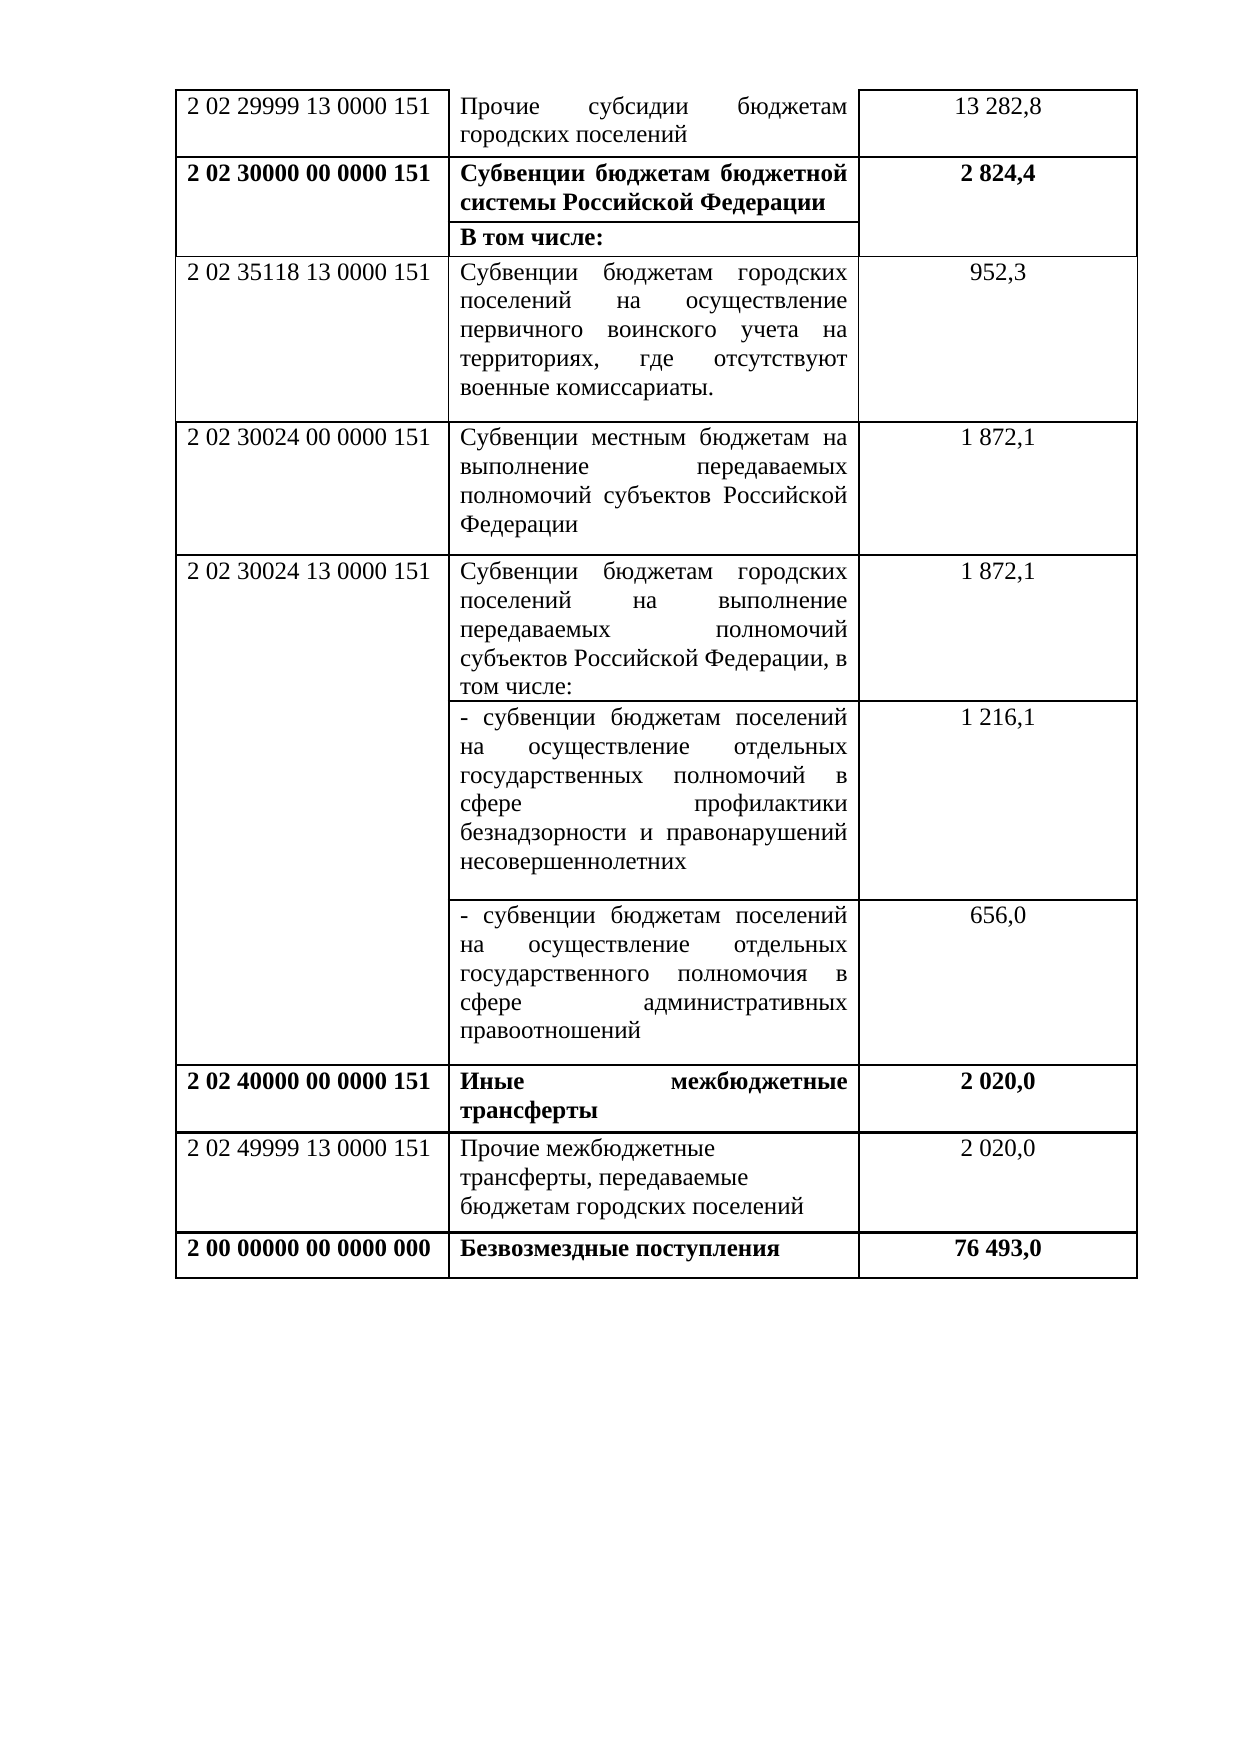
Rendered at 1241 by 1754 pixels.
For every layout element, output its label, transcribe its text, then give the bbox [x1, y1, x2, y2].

table_cell 1 216,1 [860, 702, 1136, 898]
table_cell 2 02 30024 13 0000 151 [177, 556, 448, 1064]
table_cell 656,0 [860, 901, 1136, 1064]
table_cell 2 824,4 [860, 158, 1136, 256]
table_cell Субвенции бюджетам городских поселений на осуществление первичного воинского учета на территориях, где отсутствуют военные комиссариаты. [449, 257, 858, 421]
table_cell Субвенции бюджетам бюджетной системы Российской Федерации [450, 158, 858, 221]
table_cell Иные межбюджетные трансферты [450, 1066, 858, 1131]
table_cell - субвенции бюджетам поселений на осуществление отдельных государственного полномочия в сфере административных правоотношений [450, 901, 858, 1064]
table_cell Субвенции местным бюджетам на выполнение передаваемых полномочий субъектов Российской Федерации [450, 423, 858, 554]
table_cell 2 020,0 [860, 1134, 1136, 1231]
table_cell - субвенции бюджетам поселений на осуществление отдельных государственных полномочий в сфере профилактики безнадзорности и правонарушений несовершеннолетних [450, 702, 858, 898]
table_cell Прочие субсидии бюджетам городских поселений [450, 89, 858, 156]
table_cell 1 872,1 [860, 423, 1136, 554]
table_cell 2 02 30024 00 0000 151 [177, 423, 448, 554]
table_cell 952,3 [859, 257, 1137, 421]
table_cell 2 02 35118 13 0000 151 [176, 257, 448, 421]
table_cell 2 02 49999 13 0000 151 [177, 1134, 448, 1231]
table_cell 1 872,1 [860, 556, 1136, 700]
table_cell 2 020,0 [860, 1066, 1136, 1131]
table_cell 2 00 00000 00 0000 000 [177, 1234, 448, 1277]
table_cell 2 02 40000 00 0000 151 [177, 1066, 448, 1131]
table_cell Субвенции бюджетам городских поселений на выполнение передаваемых полномочий субъектов Российской Федерации, в том числе: [450, 556, 858, 700]
table_cell 2 02 29999 13 0000 151 [177, 91, 448, 156]
table_cell 76 493,0 [860, 1234, 1136, 1277]
table_cell Безвозмездные поступления [450, 1234, 858, 1277]
table_cell 2 02 30000 00 0000 151 [177, 158, 448, 256]
table_cell 13 282,8 [860, 91, 1136, 156]
table_cell Прочие межбюджетные трансферты, передаваемые бюджетам городских поселений [450, 1134, 858, 1231]
table_cell В том числе: [450, 223, 858, 256]
